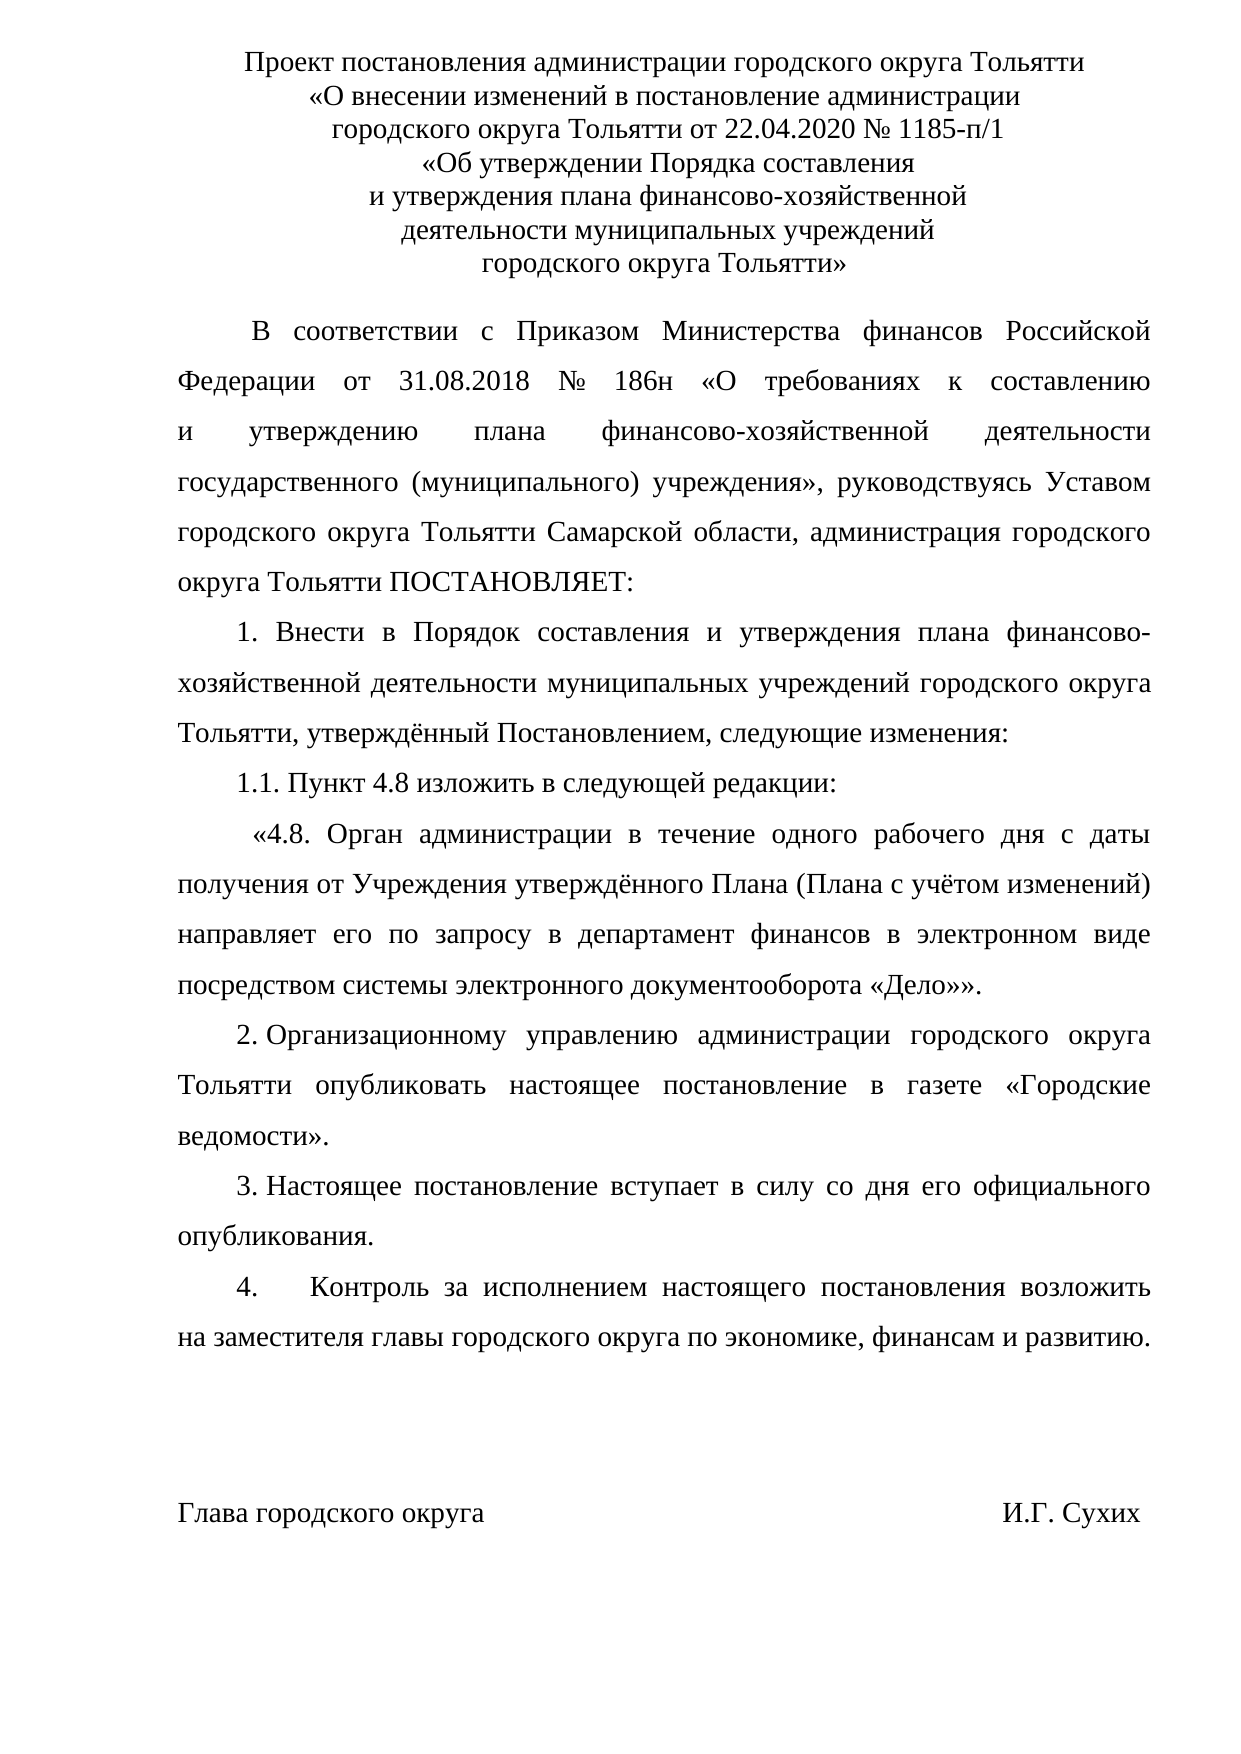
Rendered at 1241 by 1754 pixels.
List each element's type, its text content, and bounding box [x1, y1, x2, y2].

text В соответствии с Приказом Министерства финансов Российской Федерации от 31.08.2018 № 186н «О требованиях к составлению и утверждению плана финансово-хозяйственной деятельности государственного (муниципального) учреждения», руководствуясь Уставом городского округа Тольятти Самарской области, администрация городского округа Тольятти ПОСТАНОВЛЯЕТ: [177, 313, 1152, 598]
text Глава городского округа И.Г. Сухих [177, 1495, 1152, 1528]
text Проект постановления администрации городского округа Тольятти [177, 44, 1152, 78]
text «4.8. Орган администрации в течение одного рабочего дня с даты получения от Учреждения утверждённого Плана (Плана с учётом изменений) направляет его по запросу в департамент финансов в электронном виде посредством системы электронного документооборота «Дело»». [177, 816, 1152, 1000]
list Организационному управлению администрации городского округа Тольятти опубликовать настоящее постановление в газете «Городские ведомости». [177, 1017, 1152, 1151]
text 1.1. Пункт 4.8 изложить в следующей редакции: [177, 766, 1152, 799]
text городского округа Тольятти от 22.04.2020 № 1185-п/1 [177, 111, 1152, 145]
text «О внесении изменений в постановление администрации [177, 78, 1152, 111]
list Контроль за исполнением настоящего постановления возложить на заместителя главы городского округа по экономике, финансам и развитию. [177, 1269, 1152, 1352]
text и утверждения плана финансово-хозяйственной [177, 178, 1152, 212]
text деятельности муниципальных учреждений [177, 212, 1152, 246]
list Настоящее постановление вступает в силу со дня его официального опубликования. [177, 1168, 1152, 1252]
text 1. Внести в Порядок составления и утверждения плана финансово-хозяйственной деятельности муниципальных учреждений городского округа Тольятти, утверждённый Постановлением, следующие изменения: [177, 614, 1152, 749]
text городского округа Тольятти» [177, 246, 1152, 279]
text «Об утверждении Порядка составления [177, 145, 1152, 178]
